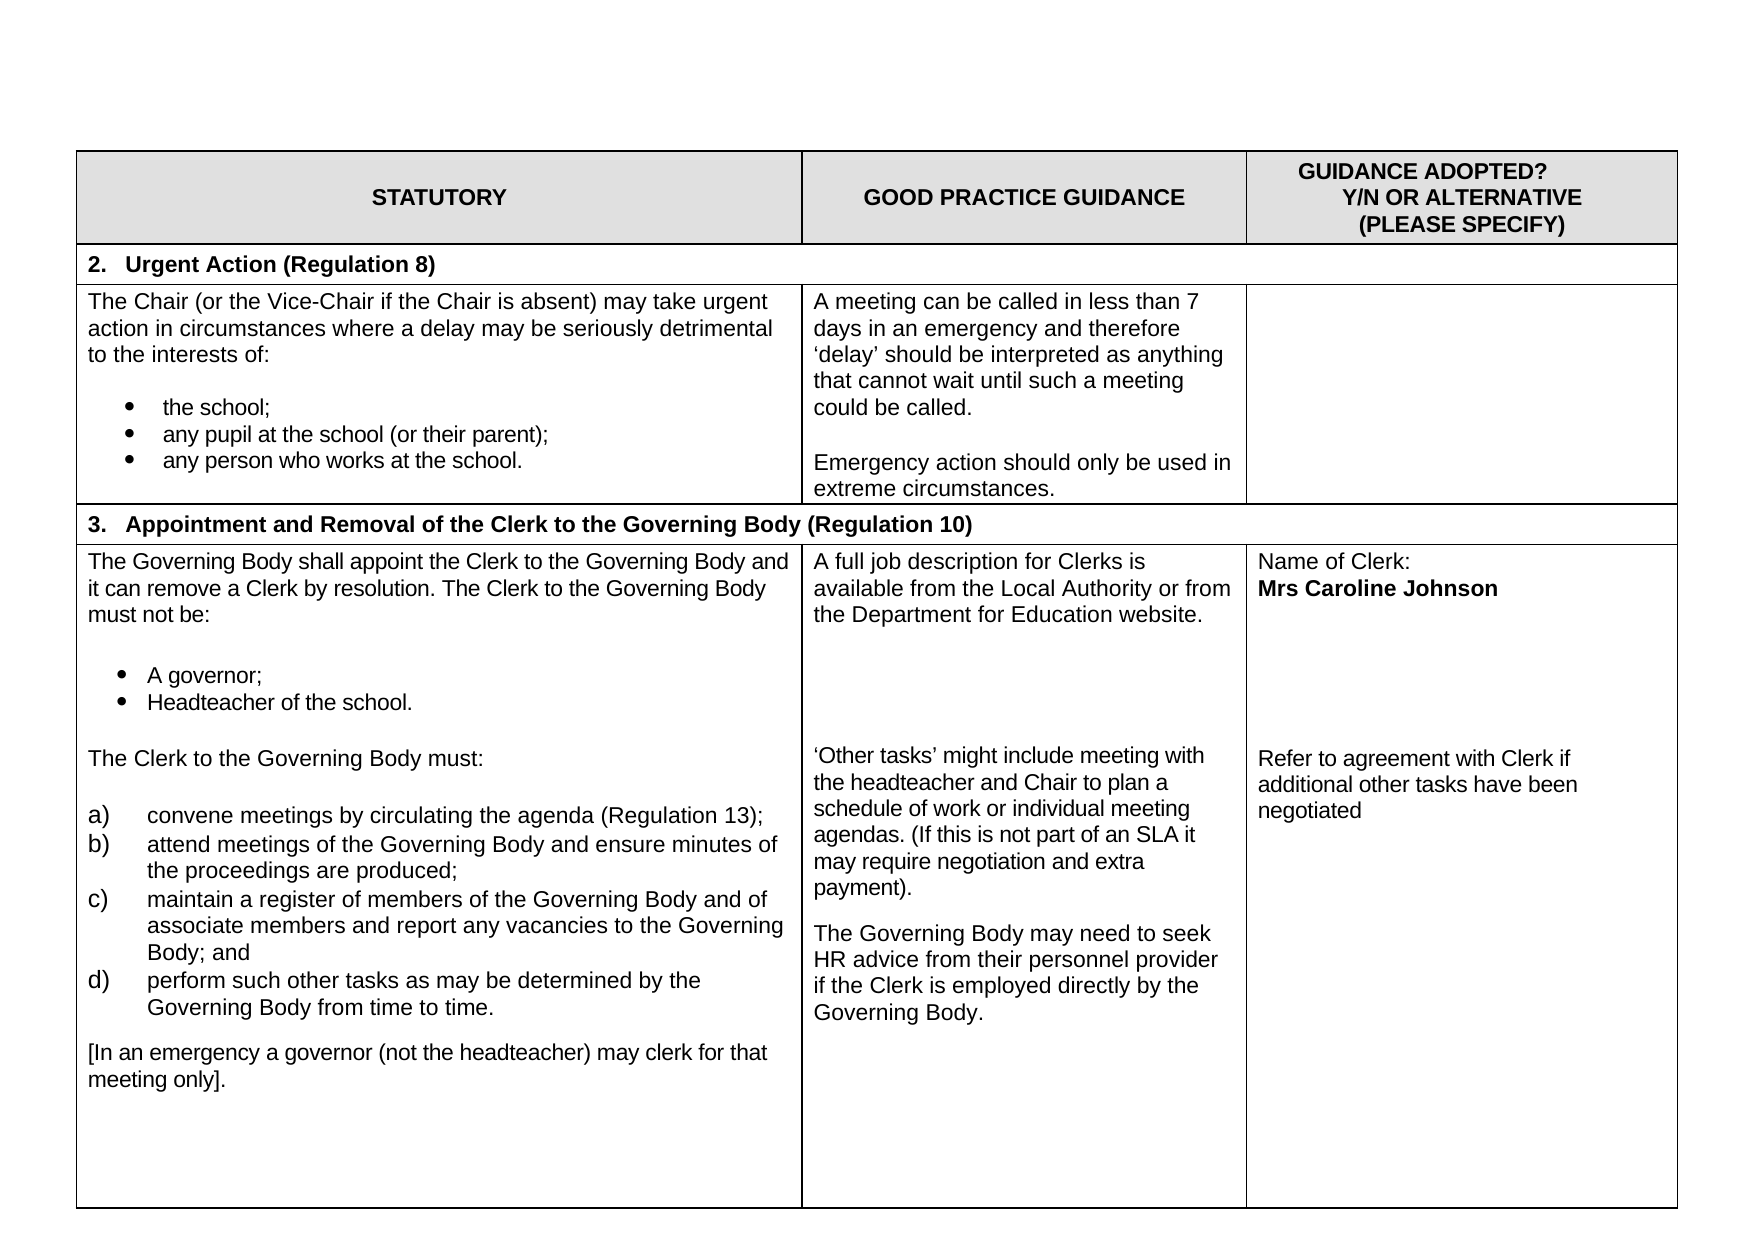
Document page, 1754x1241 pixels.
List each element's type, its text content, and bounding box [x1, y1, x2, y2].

table_header STATUTORY [77, 152, 801, 243]
table_cell 2. Urgent Action (Regulation 8) [77, 245, 1677, 283]
table_header GOOD PRACTICE GUIDANCE [803, 152, 1246, 243]
table_cell Name of Clerk: Mrs Caroline Johnson Refer to agreement with Clerk if additional other tasks have been negotiated [1247, 545, 1677, 1207]
table_cell A meeting can be called in less than 7 days in an emergency and therefore ‘delay’ should be interpreted as anything that cannot wait until such a meeting could be called. Emergency action should only be used in extreme circumstances. [803, 285, 1246, 503]
table_cell The Chair (or the Vice-Chair if the Chair is absent) may take urgent action in circumstances where a delay may be seriously detrimental to the interests of: the school; any pupil at the school (or their parent); any person who works at the school. [77, 285, 801, 503]
table_cell The Governing Body shall appoint the Clerk to the Governing Body and it can remove a Clerk by resolution. The Clerk to the Governing Body must not be: A governor; Headteacher of the school. The Clerk to the Governing Body must: convene meetings by circulating the agenda (Regulation 13); attend meetings of the Governing Body and ensure minutes of the proceedings are produced; maintain a register of members of the Governing Body and of associate members and report any vacancies to the Governing Body; and perform such other tasks as may be determined by the Governing Body from time to time. [In an emergency a governor (not the headteacher) may clerk for that meeting only]. [77, 545, 801, 1207]
table_header GUIDANCE ADOPTED? Y/N OR ALTERNATIVE (PLEASE SPECIFY) [1247, 152, 1677, 243]
table_cell A full job description for Clerks is available from the Local Authority or from the Department for Education website. ‘Other tasks’ might include meeting with the headteacher and Chair to plan a schedule of work or individual meeting agendas. (If this is not part of an SLA it may require negotiation and extra payment). The Governing Body may need to seek HR advice from their personnel provider if the Clerk is employed directly by the Governing Body. [803, 545, 1246, 1207]
table_cell [1247, 285, 1677, 503]
table_cell 3. Appointment and Removal of the Clerk to the Governing Body (Regulation 10) [77, 505, 1677, 543]
